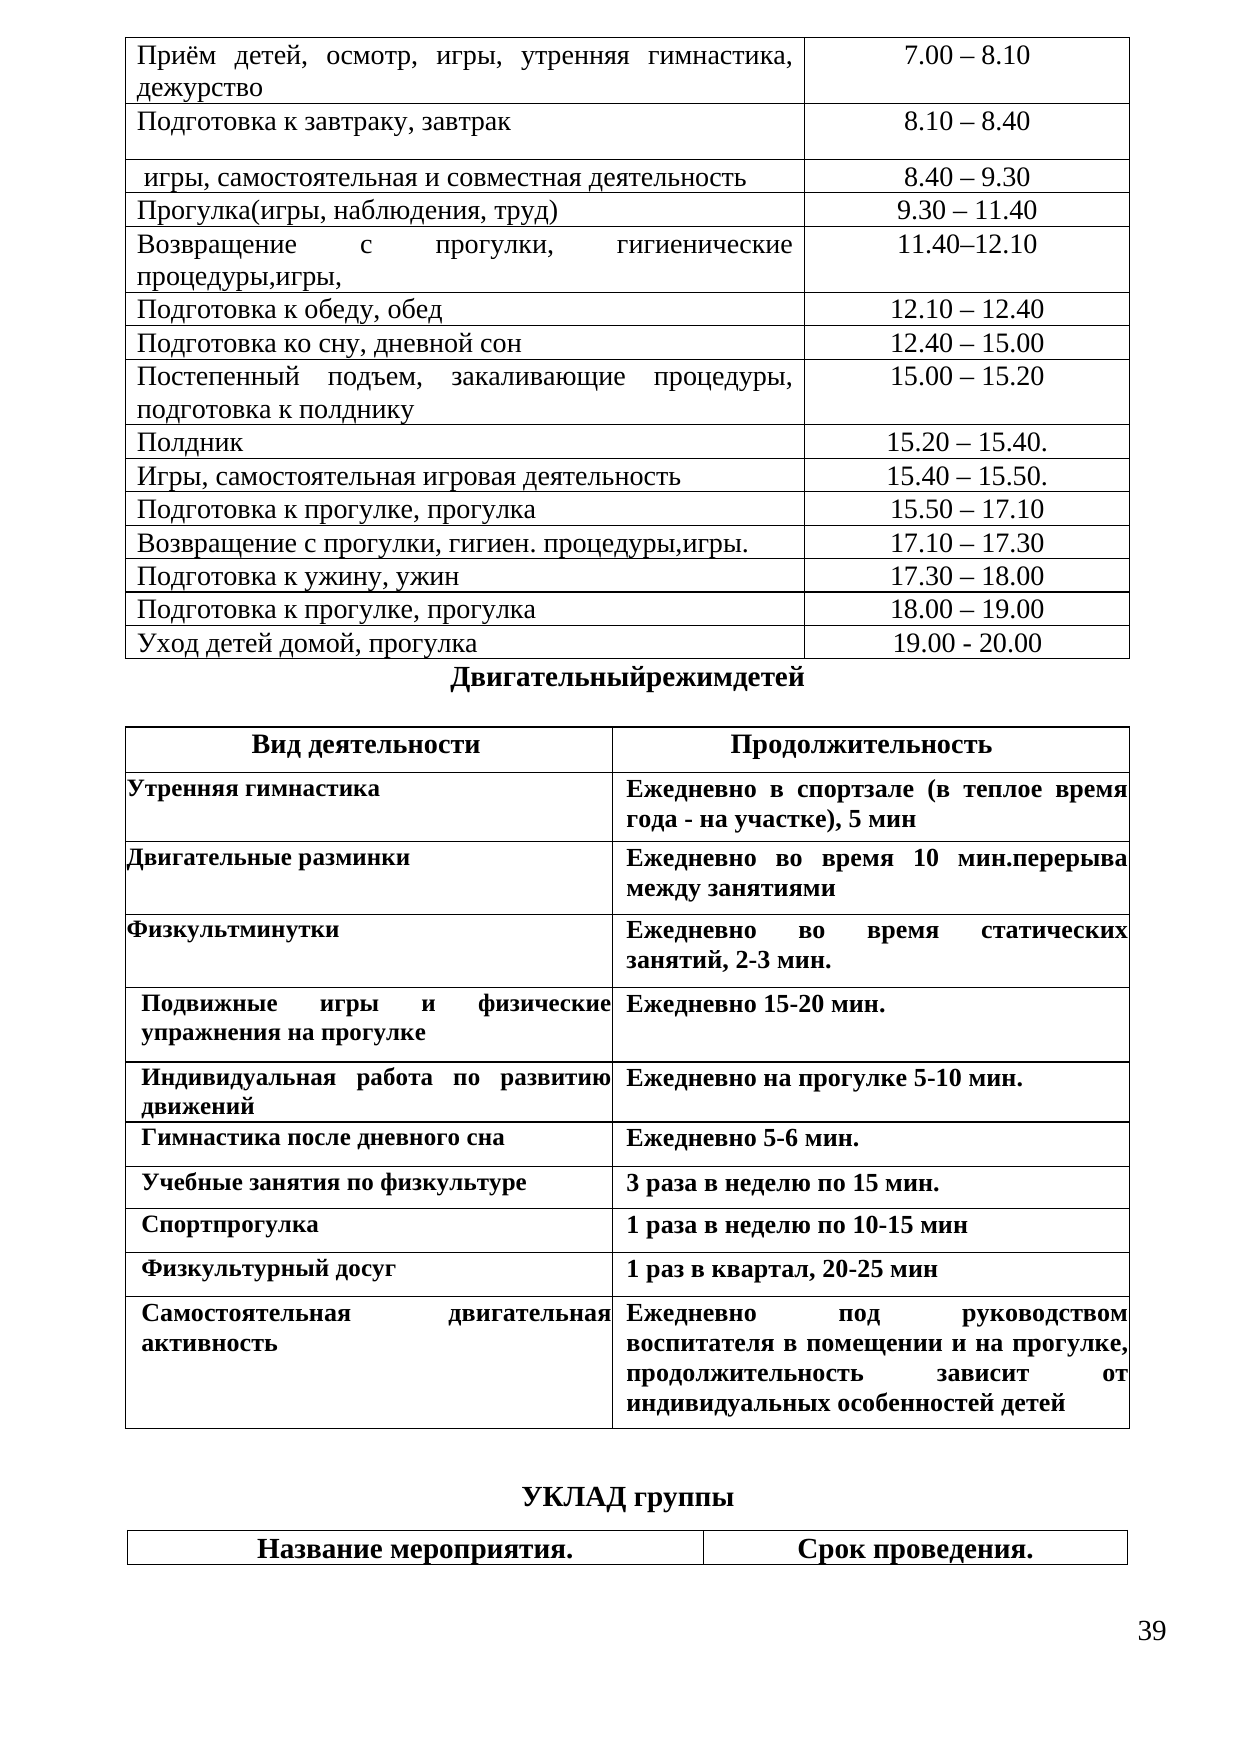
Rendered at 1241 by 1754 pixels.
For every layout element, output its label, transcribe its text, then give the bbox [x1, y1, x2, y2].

table_header 7.00 – 8.10 [805, 38, 1129, 103]
table_cell Ежедневно во время статических занятий, 2-3 мин. [613, 915, 1129, 987]
table_cell Подвижные игры и физические упражнения на прогулке [126, 988, 612, 1061]
table_cell Ежедневно в спортзале (в теплое время года - на участке), 5 мин [613, 773, 1129, 841]
table_cell 8.10 – 8.40 [805, 104, 1129, 159]
table_cell Прогулка(игры, наблюдения, труд) [126, 193, 804, 226]
table_header Продолжительность [613, 728, 1129, 772]
table_cell 11.40–12.10 [805, 227, 1129, 292]
table_cell Подготовка к прогулке, прогулка [126, 492, 804, 524]
table_cell Самостоятельная двигательная активность [126, 1297, 612, 1428]
table_cell Спортпрогулка [126, 1209, 612, 1252]
table_cell 15.50 – 17.10 [805, 492, 1129, 524]
table_cell Подготовка к завтраку, завтрак [126, 104, 804, 159]
table_cell 17.10 – 17.30 [805, 526, 1129, 558]
table_cell 15.00 – 15.20 [805, 360, 1129, 424]
table_cell 18.00 – 19.00 [805, 593, 1129, 625]
table_cell игры, самостоятельная и совместная деятельность [126, 160, 804, 192]
table_cell 1 раз в квартал, 20-25 мин [613, 1253, 1129, 1296]
table_header Вид деятельности [126, 728, 612, 772]
table_cell Постепенный подъем, закаливающие процедуры, подготовка к полднику [126, 360, 804, 424]
table_cell Уход детей домой, прогулка [126, 626, 804, 658]
table_header Название мероприятия. [128, 1531, 703, 1564]
table_cell Ежедневно под руководством воспитателя в помещении и на прогулке, продолжительность зависит от индивидуальных особенностей детей [613, 1297, 1129, 1428]
table_cell Гимнастика после дневного сна [126, 1123, 612, 1166]
table_cell Ежедневно 15-20 мин. [613, 988, 1129, 1061]
table_cell 19.00 - 20.00 [805, 626, 1129, 658]
table_cell Индивидуальная работа по развитию движений [126, 1063, 612, 1121]
table_cell Полдник [126, 425, 804, 458]
table_cell Возвращение с прогулки, гигиенические процедуры,игры, [126, 227, 804, 292]
table_cell 3 раза в неделю по 15 мин. [613, 1167, 1129, 1208]
table_cell Игры, самостоятельная игровая деятельность [126, 459, 804, 491]
table_cell Двигательные разминки [126, 842, 612, 913]
table_cell Подготовка к прогулке, прогулка [126, 593, 804, 625]
table_cell Ежедневно 5-6 мин. [613, 1123, 1129, 1166]
text Двигательныйрежимдетей [89, 44, 1166, 693]
table_cell Физкультминутки [126, 915, 612, 987]
table_cell Подготовка к обеду, обед [126, 293, 804, 325]
text УКЛАД группы [89, 1479, 1166, 1513]
table_cell Физкультурный досуг [126, 1253, 612, 1296]
table_cell Учебные занятия по физкультуре [126, 1167, 612, 1208]
table_cell Возвращение с прогулки, гигиен. процедуры,игры. [126, 526, 804, 558]
table_cell 17.30 – 18.00 [805, 559, 1129, 591]
table_cell Ежедневно во время 10 мин.перерыва между занятиями [613, 842, 1129, 913]
table_cell 8.40 – 9.30 [805, 160, 1129, 192]
table_cell 9.30 – 11.40 [805, 193, 1129, 226]
table_cell 15.20 – 15.40. [805, 425, 1129, 458]
table_cell 12.10 – 12.40 [805, 293, 1129, 325]
table_cell Утренняя гимнастика [126, 773, 612, 841]
table_cell 12.40 – 15.00 [805, 326, 1129, 358]
table_cell Подготовка ко сну, дневной сон [126, 326, 804, 358]
table_cell Ежедневно на прогулке 5-10 мин. [613, 1063, 1129, 1121]
table_cell Подготовка к ужину, ужин [126, 559, 804, 591]
table_header Срок проведения. [704, 1531, 1127, 1564]
table_header Приём детей, осмотр, игры, утренняя гимнастика, дежурство [126, 38, 804, 103]
table_cell 1 раза в неделю по 10-15 мин [613, 1209, 1129, 1252]
table_cell 15.40 – 15.50. [805, 459, 1129, 491]
